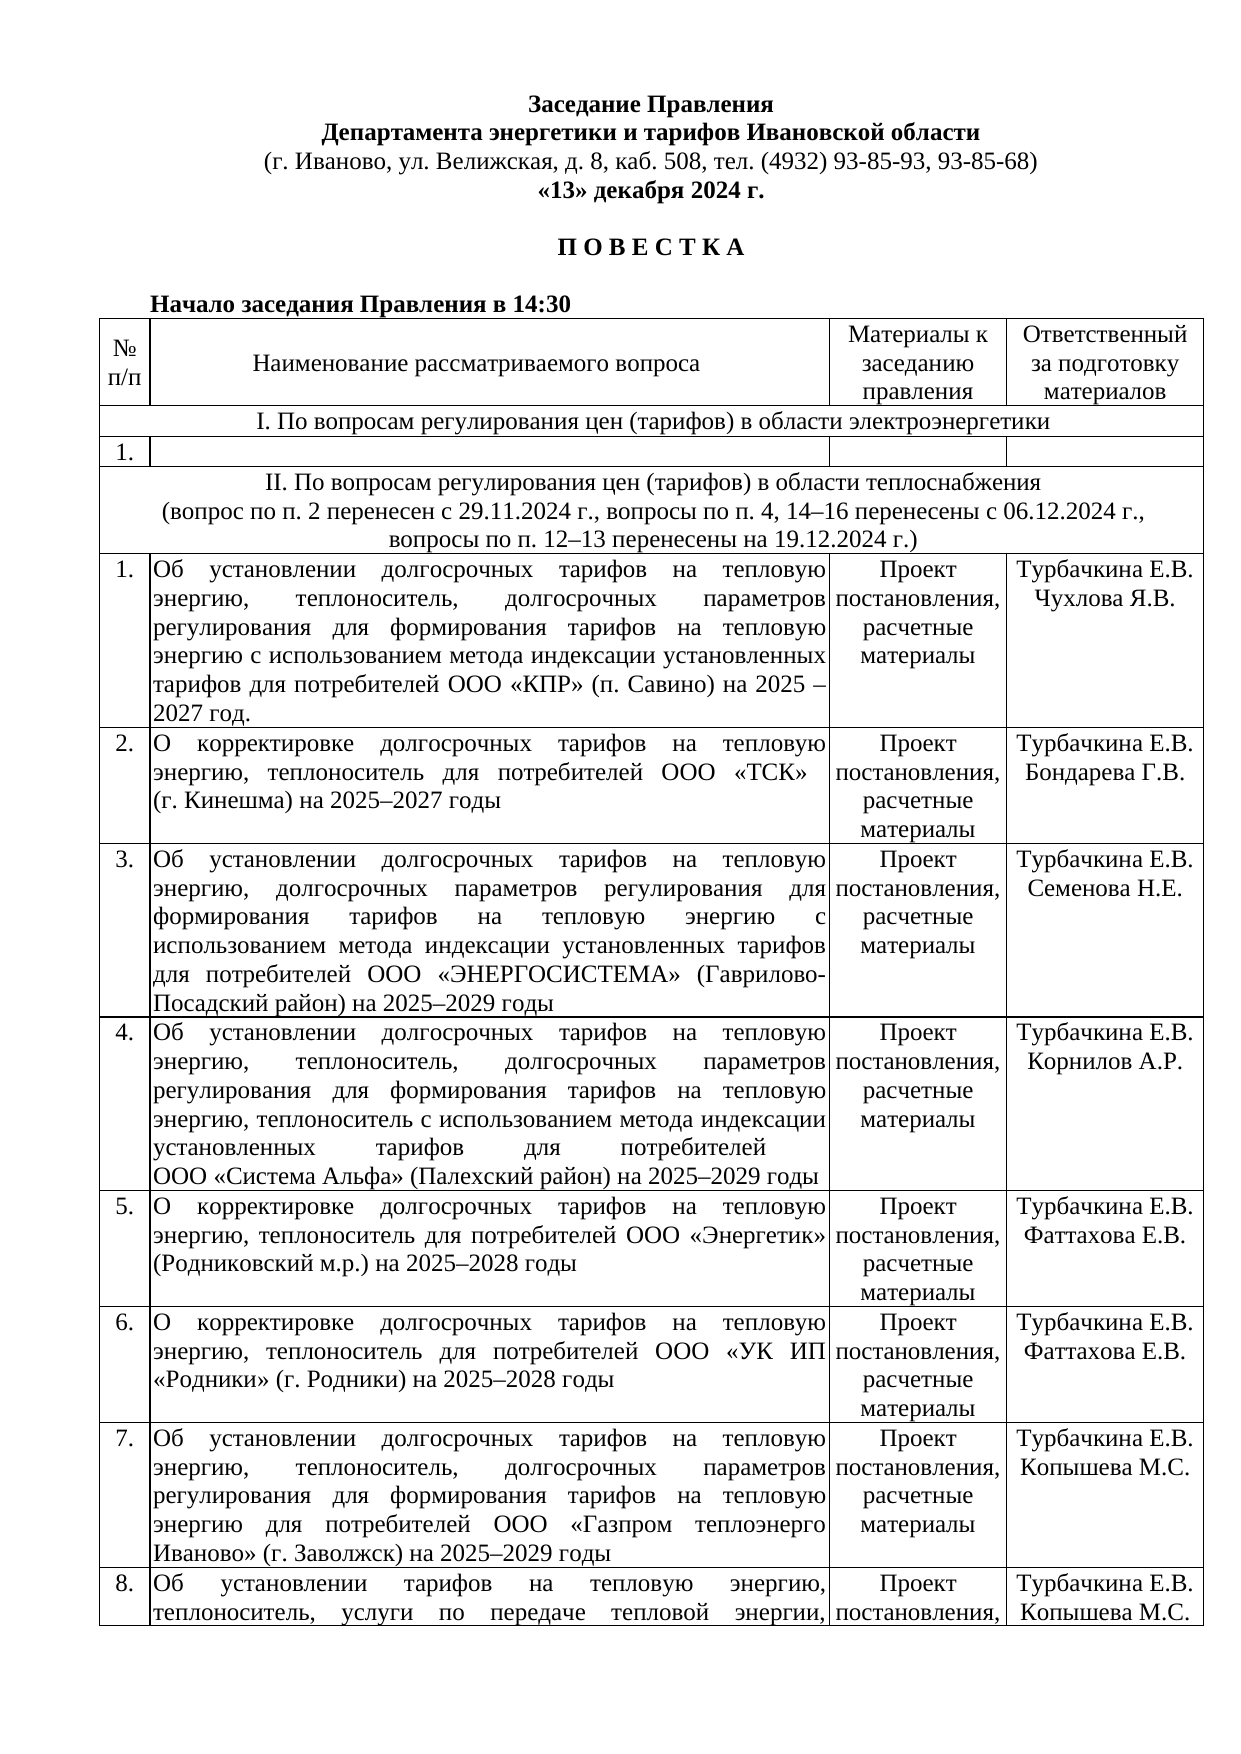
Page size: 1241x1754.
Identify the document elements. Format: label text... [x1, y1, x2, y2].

table_cell [151, 437, 829, 466]
table_cell [830, 437, 1006, 466]
table_cell Об установлении долгосрочных тарифов на тепловую энергию, теплоноситель, долгосрочных параметров регулирования для формирования тарифов на тепловую энергию с использованием метода индексации установленных тарифов для потребителей ООО «КПР» (п. Савино) на 2025 – 2027 год. [151, 554, 829, 727]
text П О В Е С Т К А [150, 232, 1152, 260]
text «13» декабря 2024 г. [150, 175, 1152, 204]
table_cell 4. [100, 1018, 149, 1190]
table_cell 8. [100, 1568, 149, 1625]
table_cell [1007, 437, 1203, 466]
table_cell 3. [100, 844, 149, 1016]
table_cell Проект постановления, расчетные материалы [830, 1018, 1006, 1190]
table_cell Проект постановления, расчетные материалы [830, 1191, 1006, 1306]
table_header Ответственный за подготовку материалов [1007, 319, 1203, 405]
table_cell Проект постановления, расчетные материалы [830, 1423, 1006, 1567]
table_cell Проект постановления, расчетные материалы [830, 1307, 1006, 1422]
table_cell Турбачкина Е.В. Фаттахова Е.В. [1007, 1191, 1203, 1306]
text Заседание Правления [150, 89, 1152, 117]
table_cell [830, 1568, 1006, 1625]
table_cell 1. [100, 437, 149, 466]
table_cell 1. [100, 554, 149, 727]
table_cell Турбачкина Е.В. Копышева М.С. [1007, 1423, 1203, 1567]
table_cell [1007, 1568, 1203, 1625]
table_cell О корректировке долгосрочных тарифов на тепловую энергию, теплоноситель для потребителей ООО «ТСК» (г. Кинешма) на 2025–2027 годы [151, 728, 829, 843]
table_cell 6. [100, 1307, 149, 1422]
table_cell Проект постановления, расчетные материалы [830, 554, 1006, 727]
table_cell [151, 1568, 829, 1625]
table_cell Проект постановления, расчетные материалы [830, 844, 1006, 1016]
table_cell Об установлении долгосрочных тарифов на тепловую энергию, долгосрочных параметров регулирования для формирования тарифов на тепловую энергию с использованием метода индексации установленных тарифов для потребителей ООО «ЭНЕРГОСИСТЕМА» (Гаврилово-Посадский район) на 2025–2029 годы [151, 844, 829, 1016]
text Департамента энергетики и тарифов Ивановской области [150, 117, 1152, 146]
table_cell I. По вопросам регулирования цен (тарифов) в области электроэнергетики [100, 406, 1203, 436]
table_header № п/п [100, 319, 149, 405]
table_cell 5. [100, 1191, 149, 1306]
table_cell II. По вопросам регулирования цен (тарифов) в области теплоснабжения (вопрос по п. 2 перенесен с 29.11.2024 г., вопросы по п. 4, 14–16 перенесены с 06.12.2024 г., вопросы по п. 12–13 перенесены на 19.12.2024 г.) [100, 467, 1203, 553]
table_cell 2. [100, 728, 149, 843]
table_cell Проект постановления, расчетные материалы [830, 728, 1006, 843]
table_header Материалы к заседанию правления [830, 319, 1006, 405]
table_header Наименование рассматриваемого вопроса [151, 319, 829, 405]
text Начало заседания Правления в 14:30 [150, 289, 1152, 318]
table_cell О корректировке долгосрочных тарифов на тепловую энергию, теплоноситель для потребителей ООО «Энергетик» (Родниковский м.р.) на 2025–2028 годы [151, 1191, 829, 1306]
table_cell Турбачкина Е.В. Чухлова Я.В. [1007, 554, 1203, 727]
text (г. Иваново, ул. Велижская, д. 8, каб. 508, тел. (4932) 93-85-93, 93-85-68) [150, 146, 1152, 175]
table_cell Об установлении долгосрочных тарифов на тепловую энергию, теплоноситель, долгосрочных параметров регулирования для формирования тарифов на тепловую энергию для потребителей ООО «Газпром теплоэнерго Иваново» (г. Заволжск) на 2025–2029 годы [151, 1423, 829, 1567]
table_cell Турбачкина Е.В. Корнилов А.Р. [1007, 1018, 1203, 1190]
table_cell Турбачкина Е.В. Бондарева Г.В. [1007, 728, 1203, 843]
table_cell О корректировке долгосрочных тарифов на тепловую энергию, теплоноситель для потребителей ООО «УК ИП «Родники» (г. Родники) на 2025–2028 годы [151, 1307, 829, 1422]
table_cell 7. [100, 1423, 149, 1567]
table_cell Турбачкина Е.В. Фаттахова Е.В. [1007, 1307, 1203, 1422]
table_cell Об установлении долгосрочных тарифов на тепловую энергию, теплоноситель, долгосрочных параметров регулирования для формирования тарифов на тепловую энергию, теплоноситель с использованием метода индексации установленных тарифов для потребителей ООО «Система Альфа» (Палехский район) на 2025–2029 годы [151, 1018, 829, 1190]
table_cell Турбачкина Е.В. Семенова Н.Е. [1007, 844, 1203, 1016]
